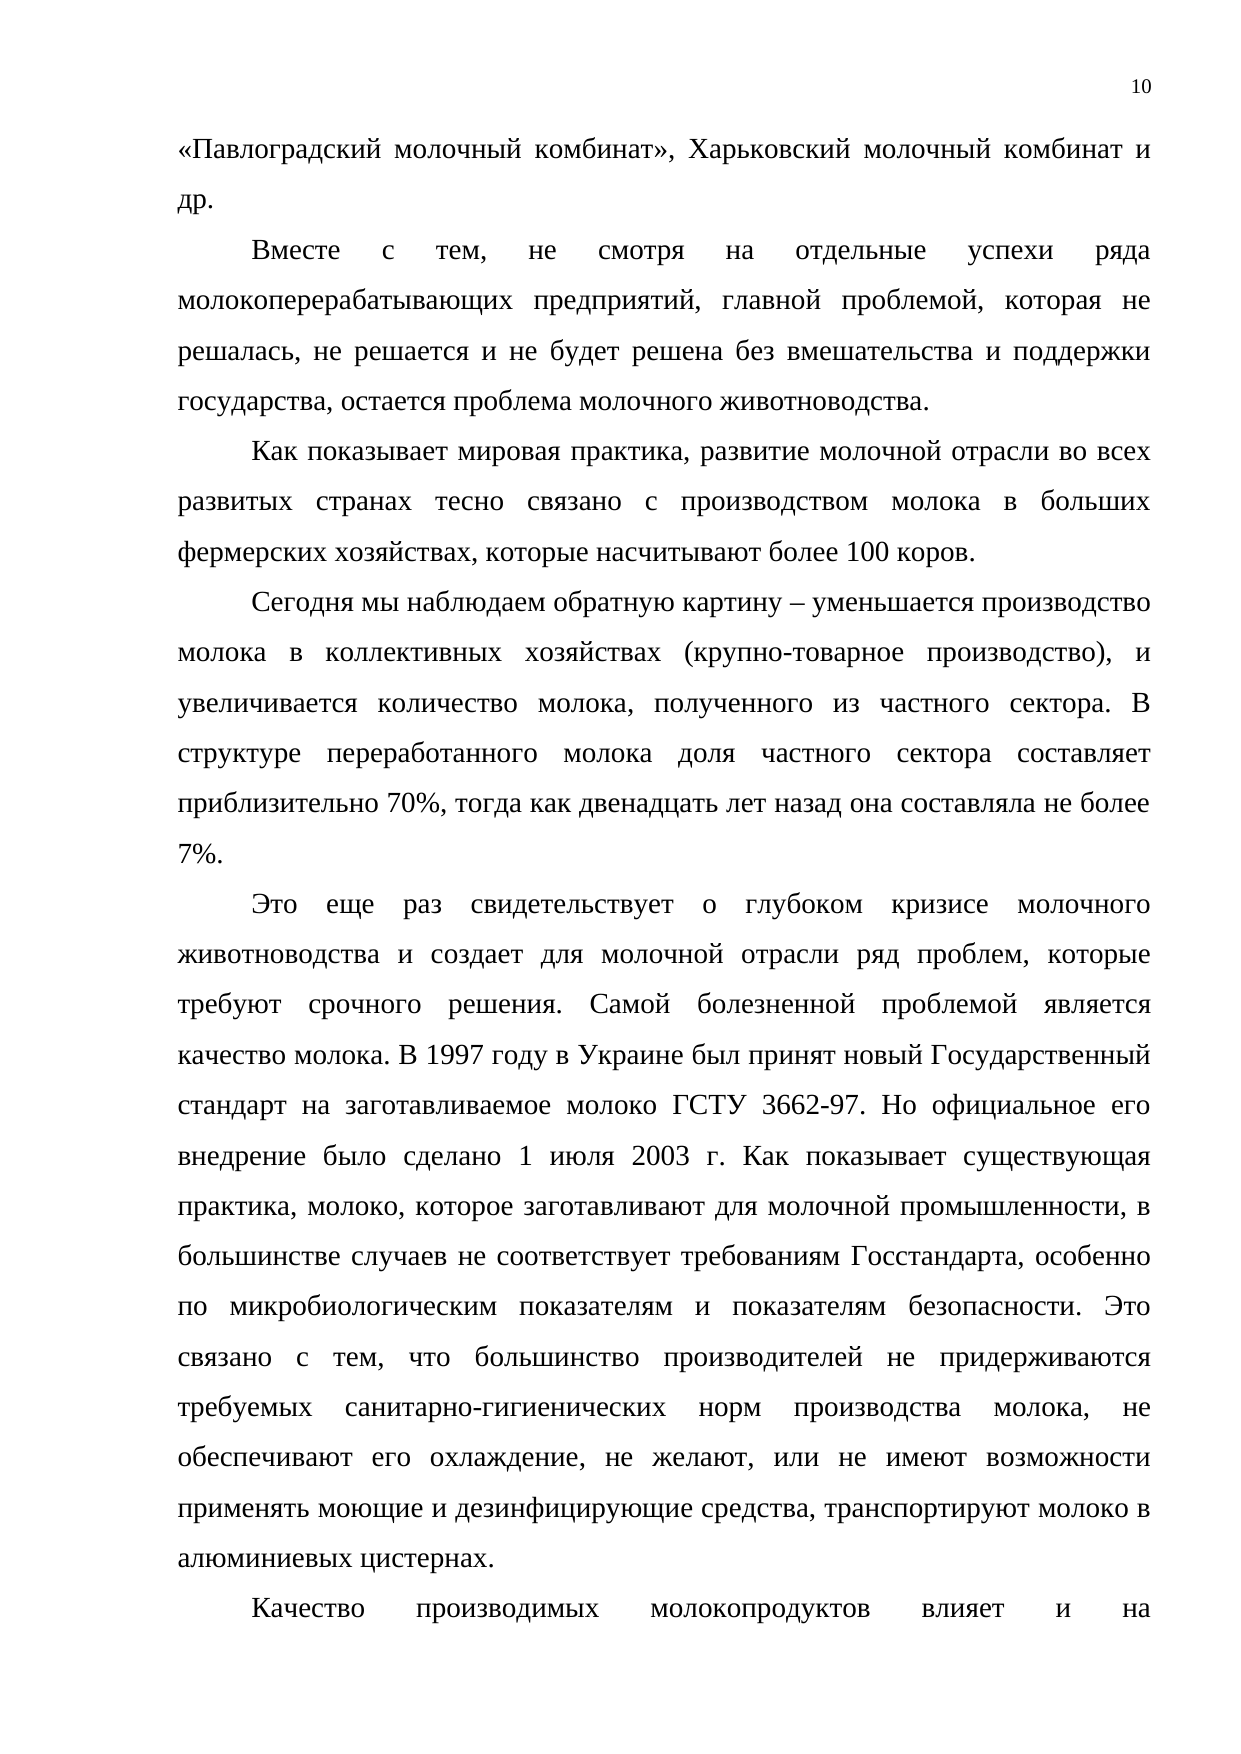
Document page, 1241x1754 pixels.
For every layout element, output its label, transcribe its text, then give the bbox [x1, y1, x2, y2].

text Как показывает мировая практика, развитие молочной отрасли во всех развитых странах тесно связано с производством молока в больших фермерских хозяйствах, которые насчитывают более 100 коров. [177, 433, 1152, 567]
text Сегодня мы наблюдаем обратную картину – уменьшается производство молока в коллективных хозяйствах (крупно-товарное производство), и увеличивается количество молока, полученного из частного сектора. В структуре переработанного молока доля частного сектора составляет приблизительно 70%, тогда как двенадцать лет назад она составляла не более 7%. [177, 584, 1152, 869]
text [177, 1590, 1152, 1624]
text Вместе с тем, не смотря на отдельные успехи ряда молокоперерабатывающих предприятий, главной проблемой, которая не решалась, не решается и не будет решена без вмешательства и поддержки государства, остается проблема молочного животноводства. [177, 232, 1152, 416]
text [177, 131, 1152, 215]
text Это еще раз свидетельствует о глубоком кризисе молочного животноводства и создает для молочной отрасли ряд проблем, которые требуют срочного решения. Самой болезненной проблемой является качество молока. В 1997 году в Украине был принят новый Государственный стандарт на заготавливаемое молоко ГСТУ 3662-97. Но официальное его внедрение было сделано 1 июля . Как показывает существующая практика, молоко, которое заготавливают для молочной промышленности, в большинстве случаев не соответствует требованиям Госстандарта, особенно по микробиологическим показателям и показателям безопасности. Это связано с тем, что большинство производителей не придерживаются требуемых санитарно-гигиенических норм производства молока, не обеспечивают его охлаждение, не желают, или не имеют возможности применять моющие и дезинфицирующие средства, транспортируют молоко в алюминиевых цистернах. [177, 886, 1152, 1574]
